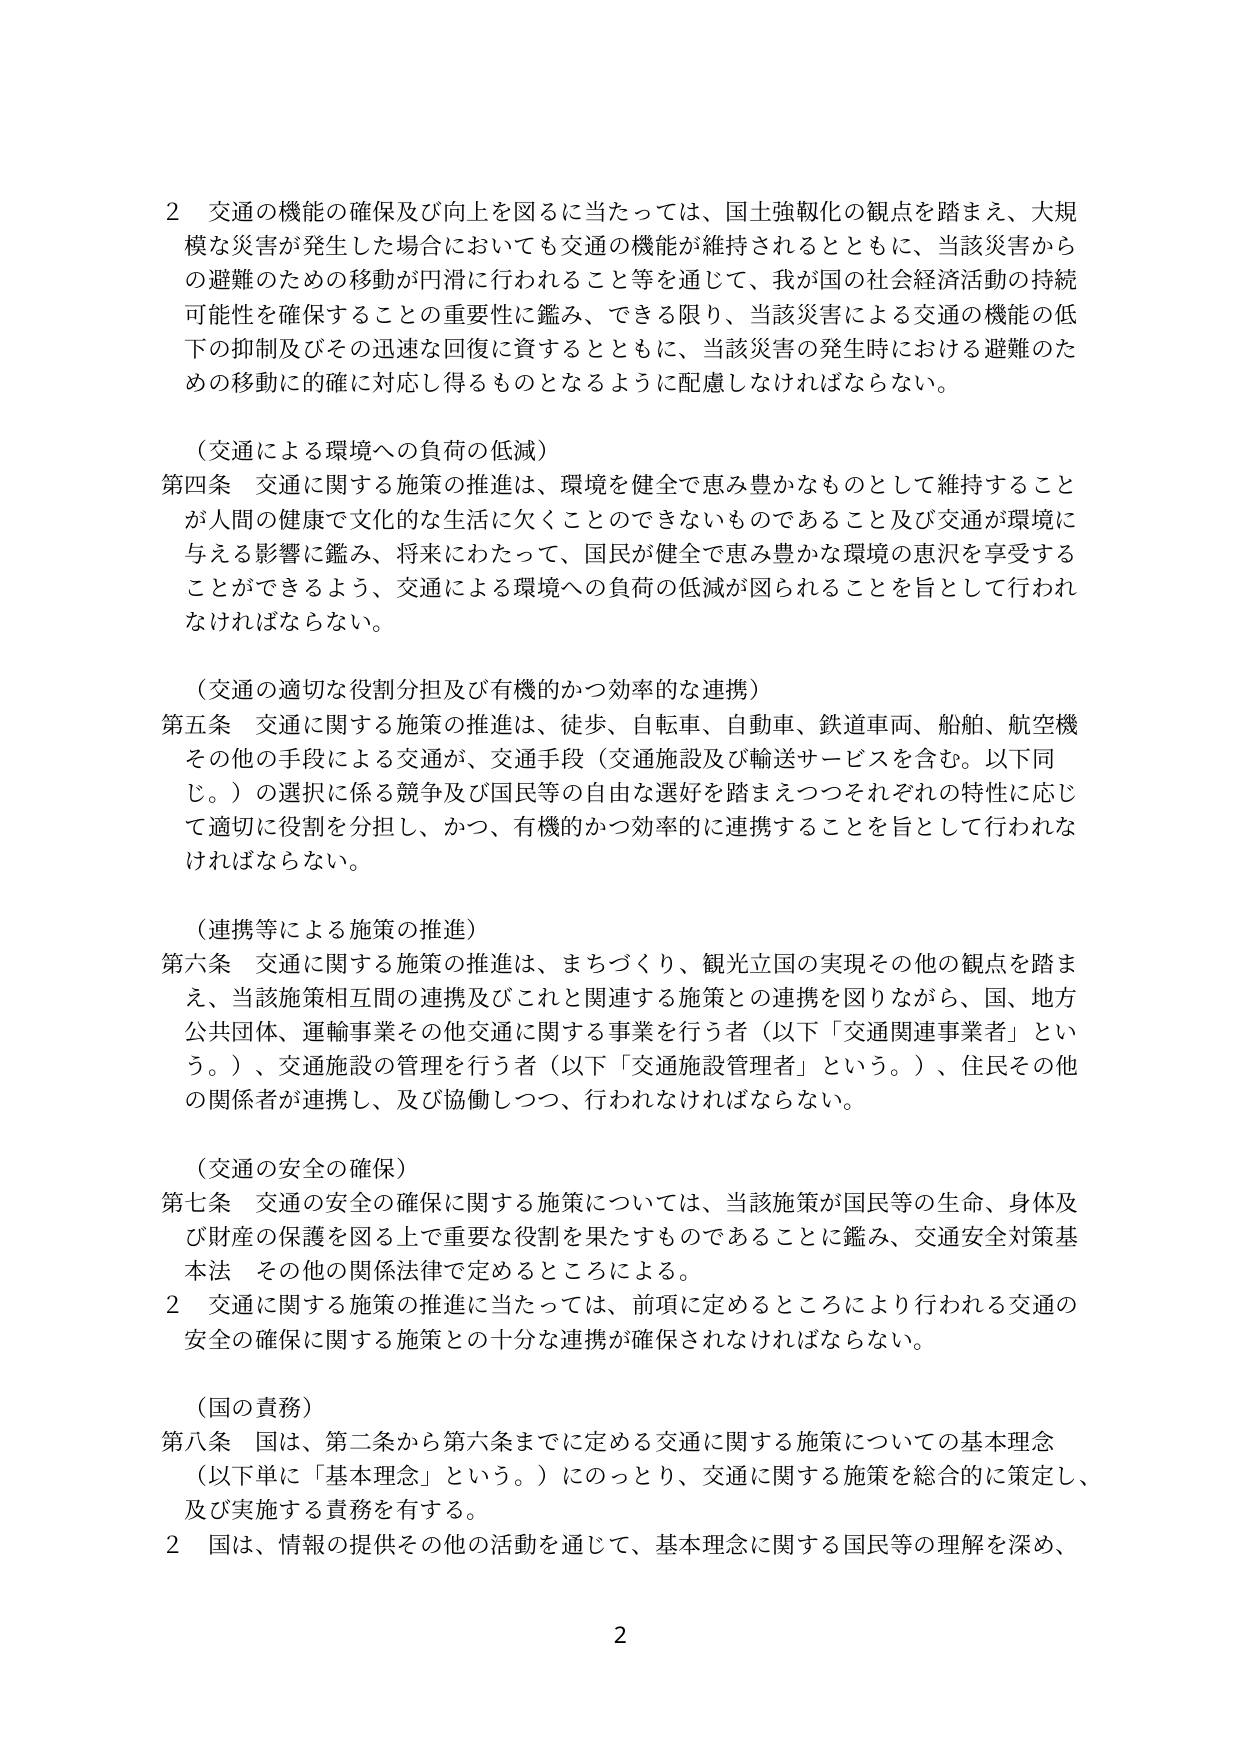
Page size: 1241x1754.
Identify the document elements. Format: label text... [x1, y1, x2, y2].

text （交通の安全の確保） [184, 1150, 1079, 1184]
text ２ 交通に関する施策の推進に当たっては、前項に定めるところにより行われる交通の安全の確保に関する施策との十分な連携が確保されなければならない。 [161, 1287, 1079, 1355]
text 第四条 交通に関する施策の推進は、環境を健全で恵み豊かなものとして維持することが人間の健康で文化的な生活に欠くことのできないものであること及び交通が環境に与える影響に鑑み、将来にわたって、国民が健全で恵み豊かな環境の恵沢を享受することができるよう、交通による環境への負荷の低減が図られることを旨として行われなければならない。 [161, 467, 1079, 638]
text 第五条 交通に関する施策の推進は、徒歩、自転車、自動車、鉄道車両、船舶、航空機その他の手段による交通が、交通手段（交通施設及び輸送サービスを含む。以下同じ。）の選択に係る競争及び国民等の自由な選好を踏まえつつそれぞれの特性に応じて適切に役割を分担し、かつ、有機的かつ効率的に連携することを旨として行われなければならない。 [161, 706, 1079, 877]
text （交通の適切な役割分担及び有機的かつ効率的な連携） [184, 672, 1079, 706]
text ２ 交通の機能の確保及び向上を図るに当たっては、国土強靱化の観点を踏まえ、大規模な災害が発生した場合においても交通の機能が維持されるとともに、当該災害からの避難のための移動が円滑に行われること等を通じて、我が国の社会経済活動の持続可能性を確保することの重要性に鑑み、できる限り、当該災害による交通の機能の低下の抑制及びその迅速な回復に資するとともに、当該災害の発生時における避難のための移動に的確に対応し得るものとなるように配慮しなければならない。 [161, 194, 1079, 399]
text 第七条 交通の安全の確保に関する施策については、当該施策が国民等の生命、身体及び財産の保護を図る上で重要な役割を果たすものであることに鑑み、交通安全対策基本法 その他の関係法律で定めるところによる。 [161, 1184, 1079, 1287]
text 第八条 国は、第二条から第六条までに定める交通に関する施策についての基本理念（以下単に「基本理念」という。）にのっとり、交通に関する施策を総合的に策定し、及び実施する責務を有する。 [161, 1424, 1079, 1526]
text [161, 1526, 1079, 1560]
text （連携等による施策の推進） [184, 911, 1079, 945]
text （国の責務） [184, 1389, 1079, 1424]
text （交通による環境への負荷の低減） [184, 433, 1079, 467]
text 第六条 交通に関する施策の推進は、まちづくり、観光立国の実現その他の観点を踏まえ、当該施策相互間の連携及びこれと関連する施策との連携を図りながら、国、地方公共団体、運輸事業その他交通に関する事業を行う者（以下「交通関連事業者」という。）、交通施設の管理を行う者（以下「交通施設管理者」という。）、住民その他の関係者が連携し、及び協働しつつ、行われなければならない。 [161, 945, 1079, 1116]
